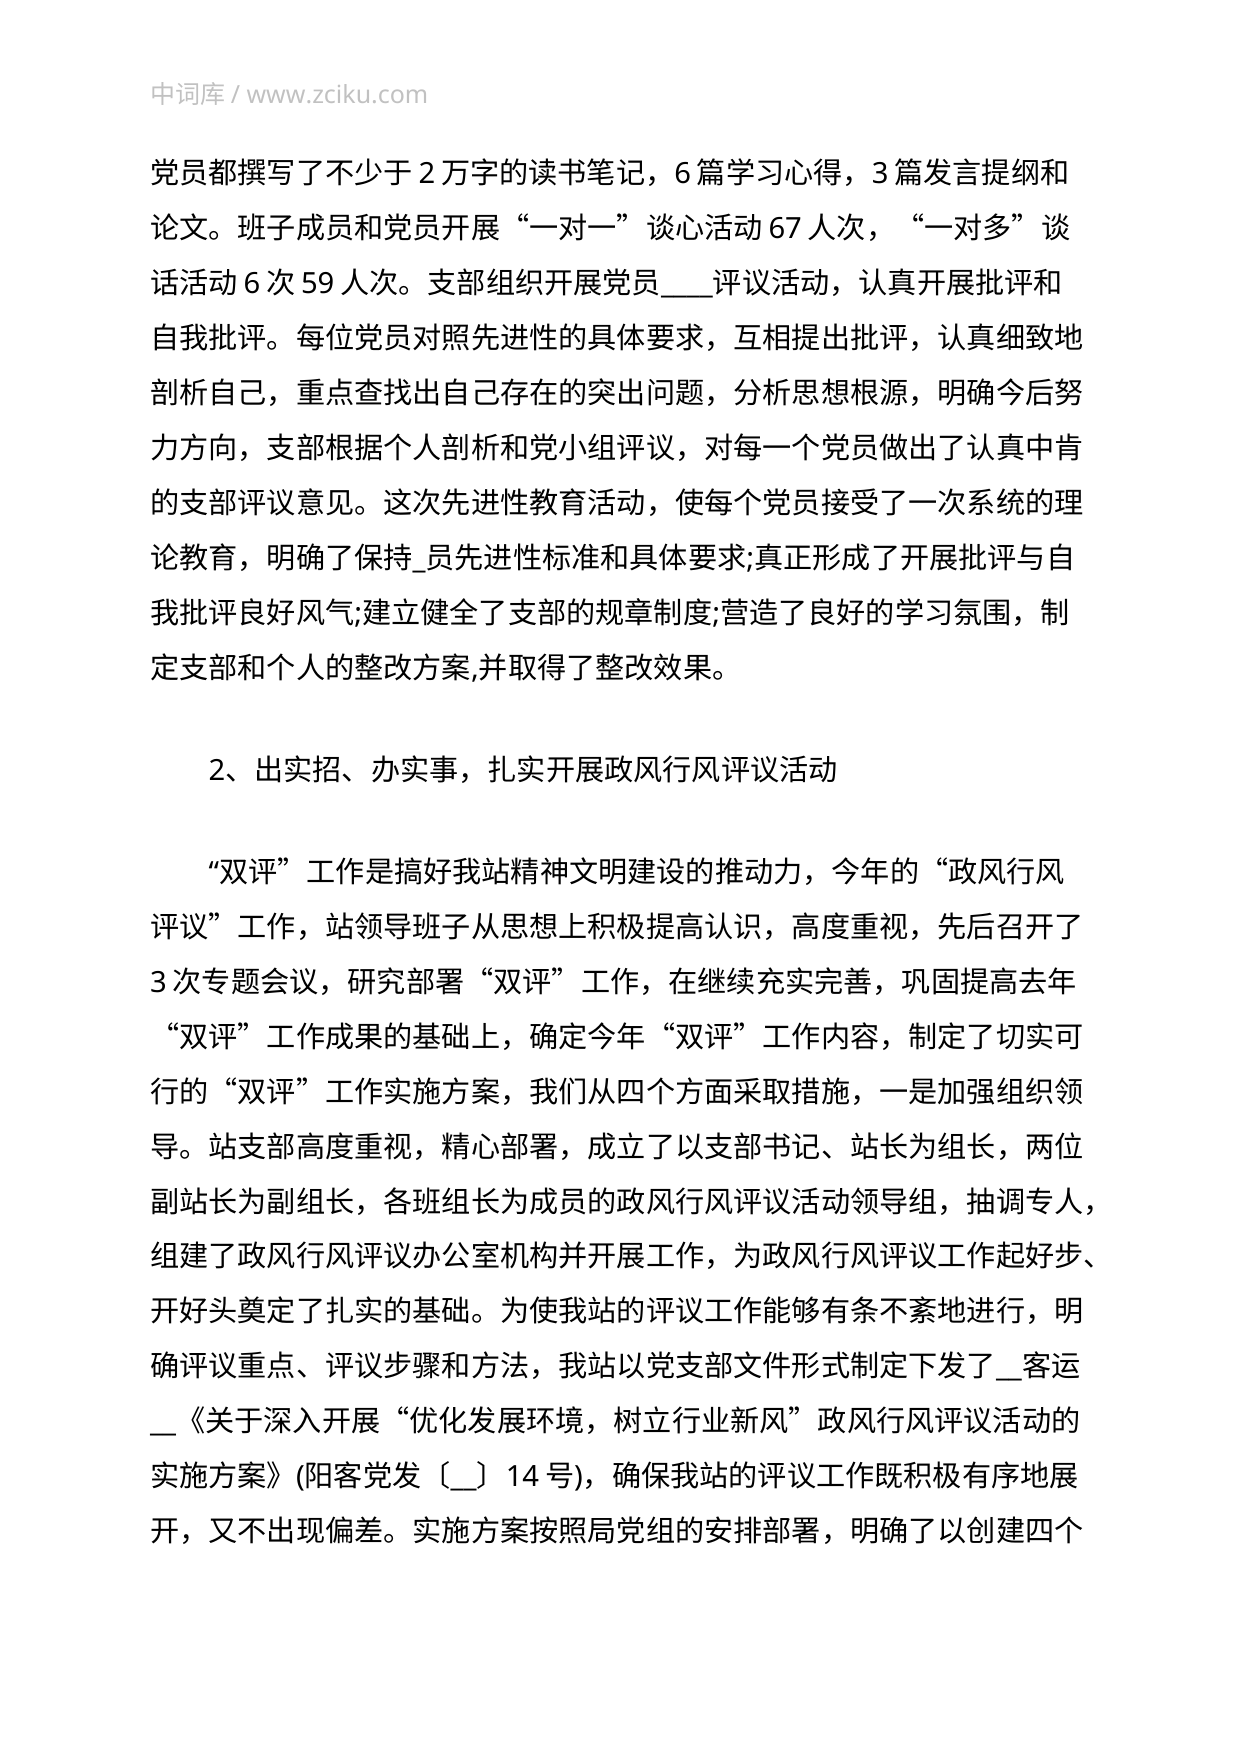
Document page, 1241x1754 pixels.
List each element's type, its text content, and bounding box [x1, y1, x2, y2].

text 2、出实招、办实事，扎实开展政风行风评议活动 [150, 747, 1090, 789]
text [150, 848, 1090, 1550]
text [150, 150, 1090, 687]
